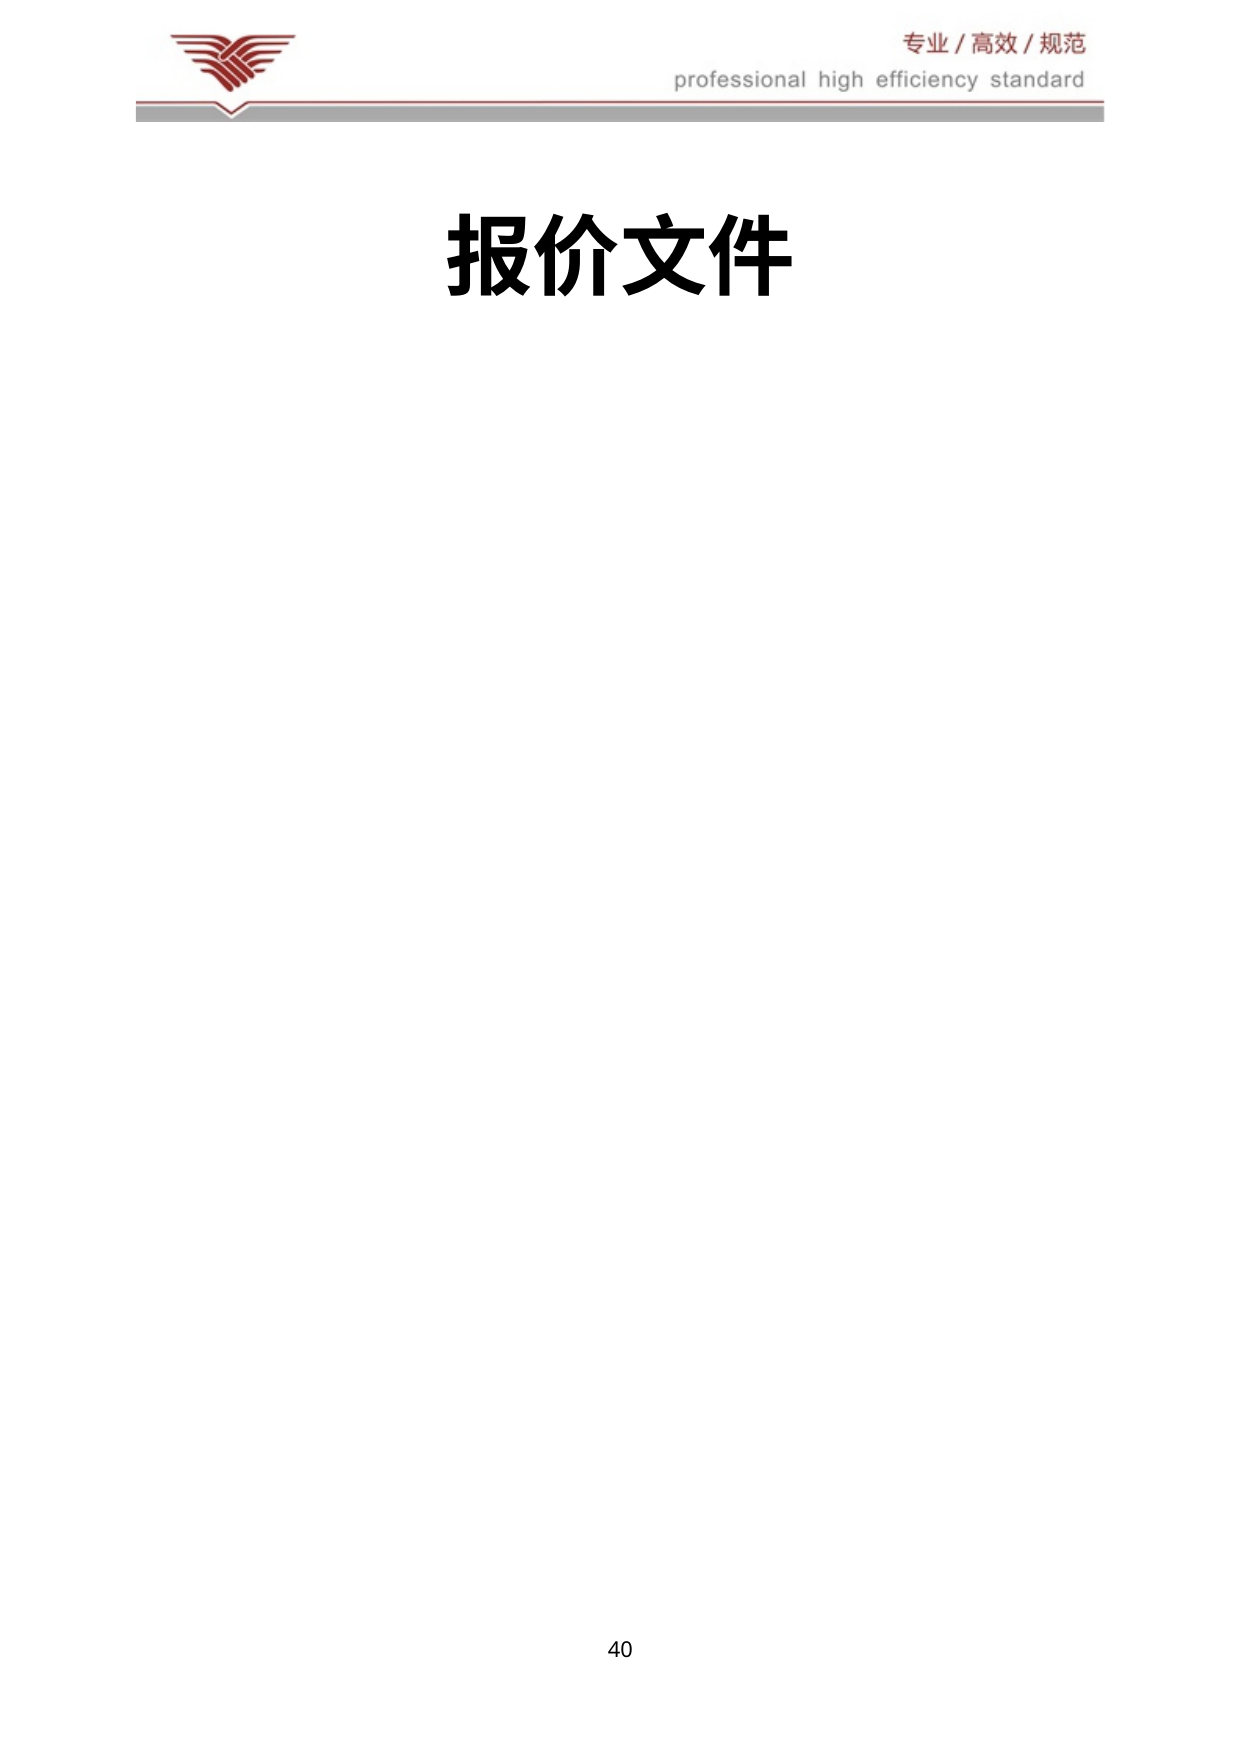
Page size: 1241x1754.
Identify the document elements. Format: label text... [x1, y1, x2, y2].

text 报价文件 [130, 187, 1110, 313]
picture [135, 11, 1105, 122]
